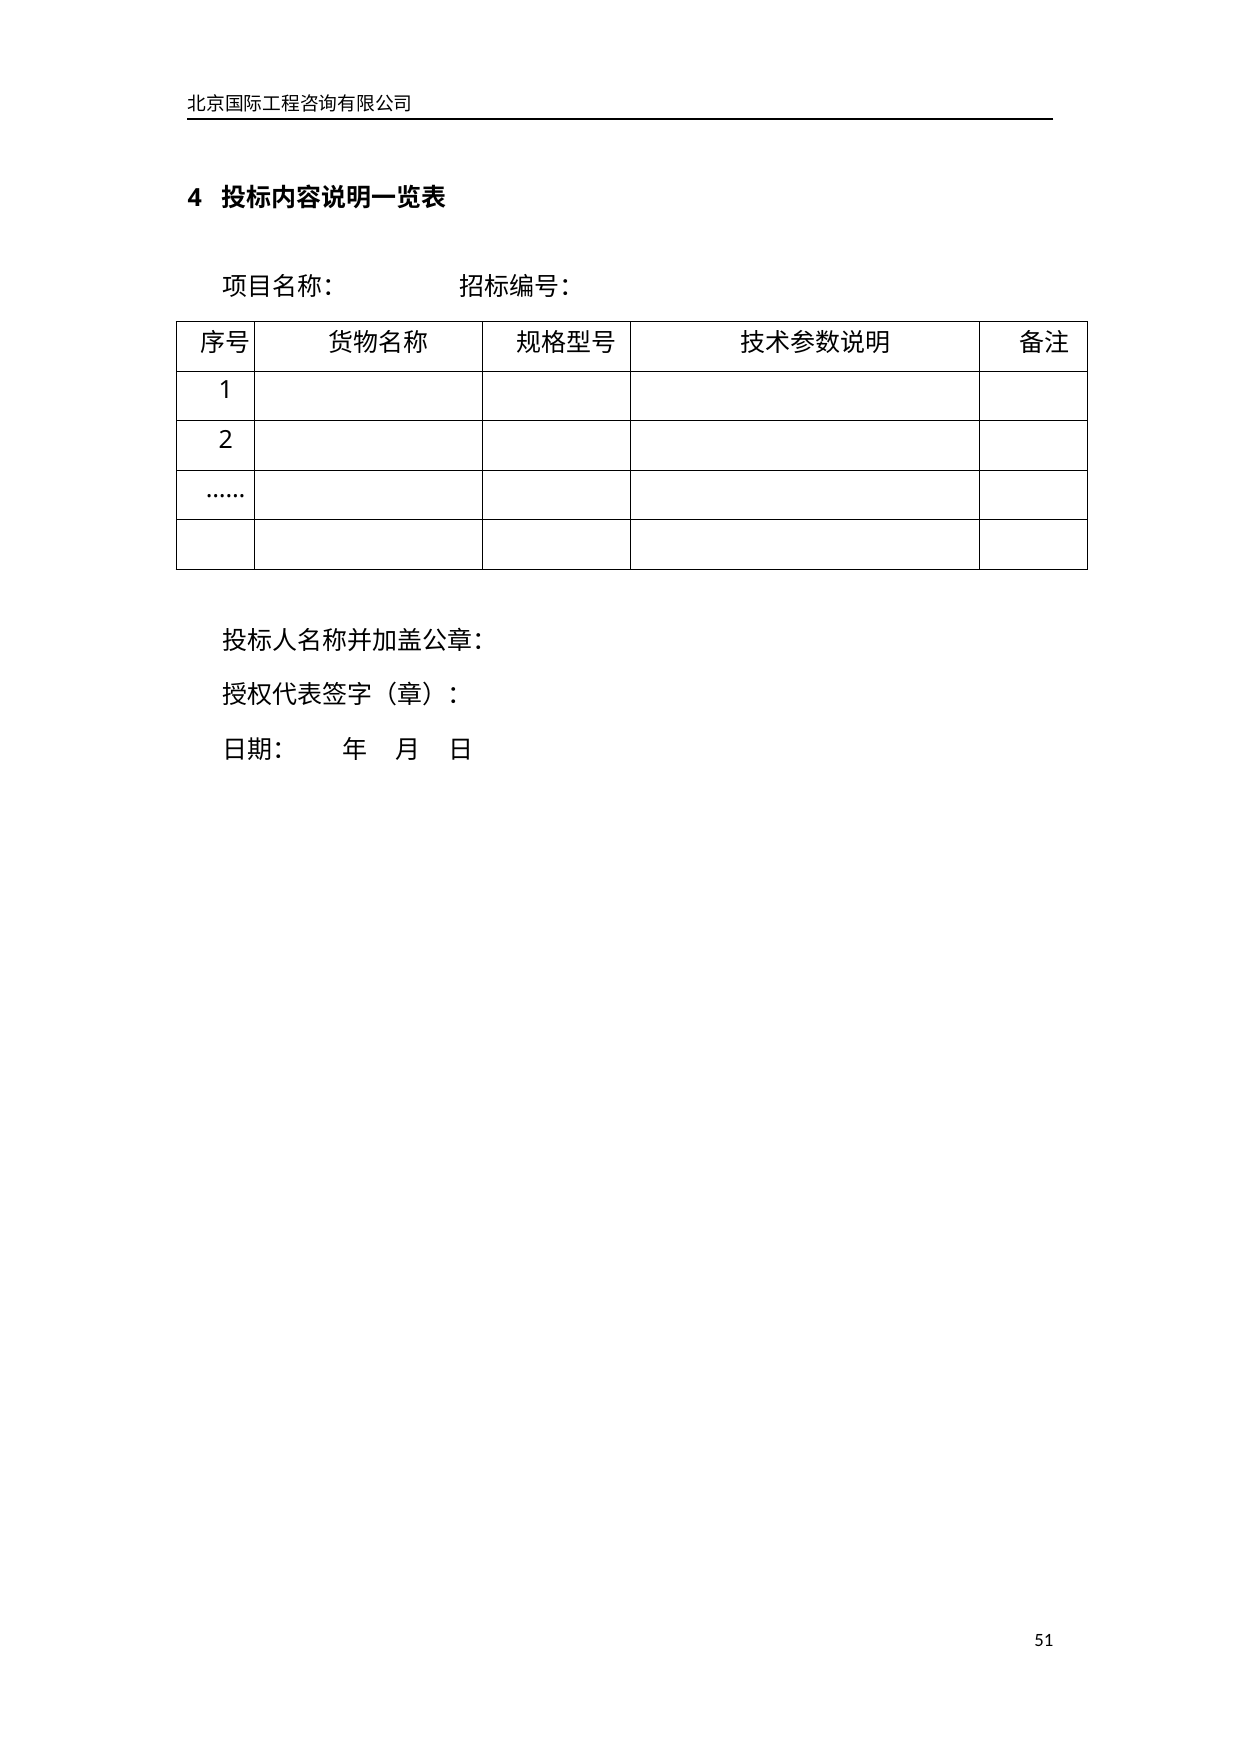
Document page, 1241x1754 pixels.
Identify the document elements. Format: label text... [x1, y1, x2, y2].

table_header 备注 [980, 322, 1087, 371]
table_cell [483, 421, 630, 470]
table_cell [980, 421, 1087, 470]
text 授权代表签字（章）： [223, 675, 1073, 711]
table_header 规格型号 [483, 322, 630, 371]
table_cell …… [177, 471, 254, 519]
table_cell [483, 471, 630, 519]
table_cell 1 [177, 372, 254, 420]
table_cell 2 [177, 421, 254, 470]
table_cell [631, 520, 979, 568]
table_header 序号 [177, 322, 254, 371]
table_cell [980, 471, 1087, 519]
table_cell [631, 372, 979, 420]
table_cell [980, 520, 1087, 568]
table_cell [255, 520, 482, 568]
table_cell [483, 520, 630, 568]
text 项目名称： 招标编号： [223, 267, 1073, 303]
table_header 技术参数说明 [631, 322, 979, 371]
subtitle 4 投标内容说明一览表 [187, 177, 1053, 213]
table_cell [177, 520, 254, 568]
table_cell [631, 421, 979, 470]
table_cell [255, 471, 482, 519]
text 日期： 年 月 日 [223, 729, 1073, 766]
table_header 货物名称 [255, 322, 482, 371]
text 投标人名称并加盖公章： [223, 621, 1073, 657]
table_cell [483, 372, 630, 420]
table_cell [980, 372, 1087, 420]
table_cell [631, 471, 979, 519]
table_cell [255, 421, 482, 470]
table_cell [255, 372, 482, 420]
